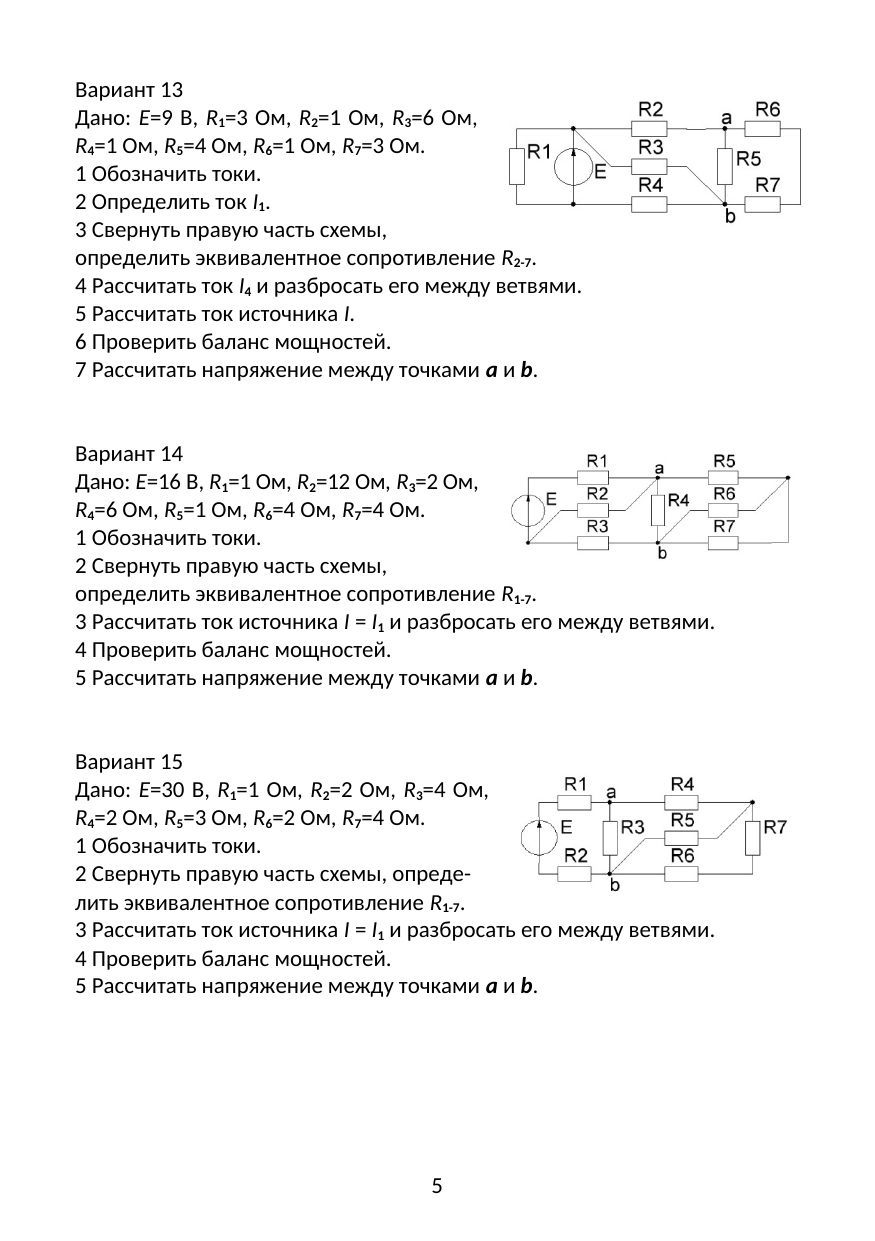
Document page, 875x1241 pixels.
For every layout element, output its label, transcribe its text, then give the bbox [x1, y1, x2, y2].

text 4 Проверить баланс мощностей. [75, 944, 799, 972]
text 2 Свернуть правую часть схемы, определить эквивалентное сопротивление R1-7. [75, 551, 799, 607]
text Вариант 14 [75, 439, 498, 467]
text 3 Свернуть правую часть схемы, определить эквивалентное сопротивление R2-7. [75, 215, 799, 271]
text Вариант 13 [75, 75, 799, 103]
text 7 Рассчитать напряжение между точками a и b. [75, 355, 799, 383]
text Вариант 15 [75, 747, 799, 776]
text 1 Обозначить токи. [75, 832, 506, 859]
text 1 Обозначить токи. [75, 523, 498, 551]
text 6 Проверить баланс мощностей. [75, 327, 799, 355]
text Дано: Е=9 B, R1=3 Ом, R2=1 Ом, R3=6 Ом, R4=1 Ом, R5=4 Ом, R6=1 Ом, R7=3 Ом. [75, 103, 494, 159]
picture [498, 438, 799, 571]
text 2 Свернуть правую часть схемы, опреде-лить эквивалентное сопротивление R1-7. [75, 859, 799, 916]
text 4 Рассчитать ток I4 и разбросать его между ветвями. [75, 271, 799, 299]
picture [494, 83, 813, 240]
text 5 Рассчитать напряжение между точками a и b. [75, 663, 799, 691]
text 2 Определить ток I1. [75, 187, 494, 215]
text 1 Обозначить токи. [75, 159, 494, 187]
picture [506, 760, 797, 907]
text 5 Рассчитать напряжение между точками a и b. [75, 972, 799, 1000]
text Дано: Е=16 B, R1=1 Ом, R2=12 Ом, R3=2 Ом, R4=6 Ом, R5=1 Ом, R6=4 Ом, R7=4 Ом. [75, 467, 498, 523]
text 3 Рассчитать ток источника I = I1 и разбросать его между ветвями. [75, 916, 799, 944]
text 4 Проверить баланс мощностей. [75, 635, 799, 663]
text 5 Рассчитать ток источника I. [75, 299, 799, 327]
text Дано: Е=30 B, R1=1 Ом, R2=2 Ом, R3=4 Ом, R4=2 Ом, R5=3 Ом, R6=2 Ом, R7=4 Ом. [75, 776, 506, 832]
text 3 Рассчитать ток источника I = I1 и разбросать его между ветвями. [75, 607, 799, 635]
